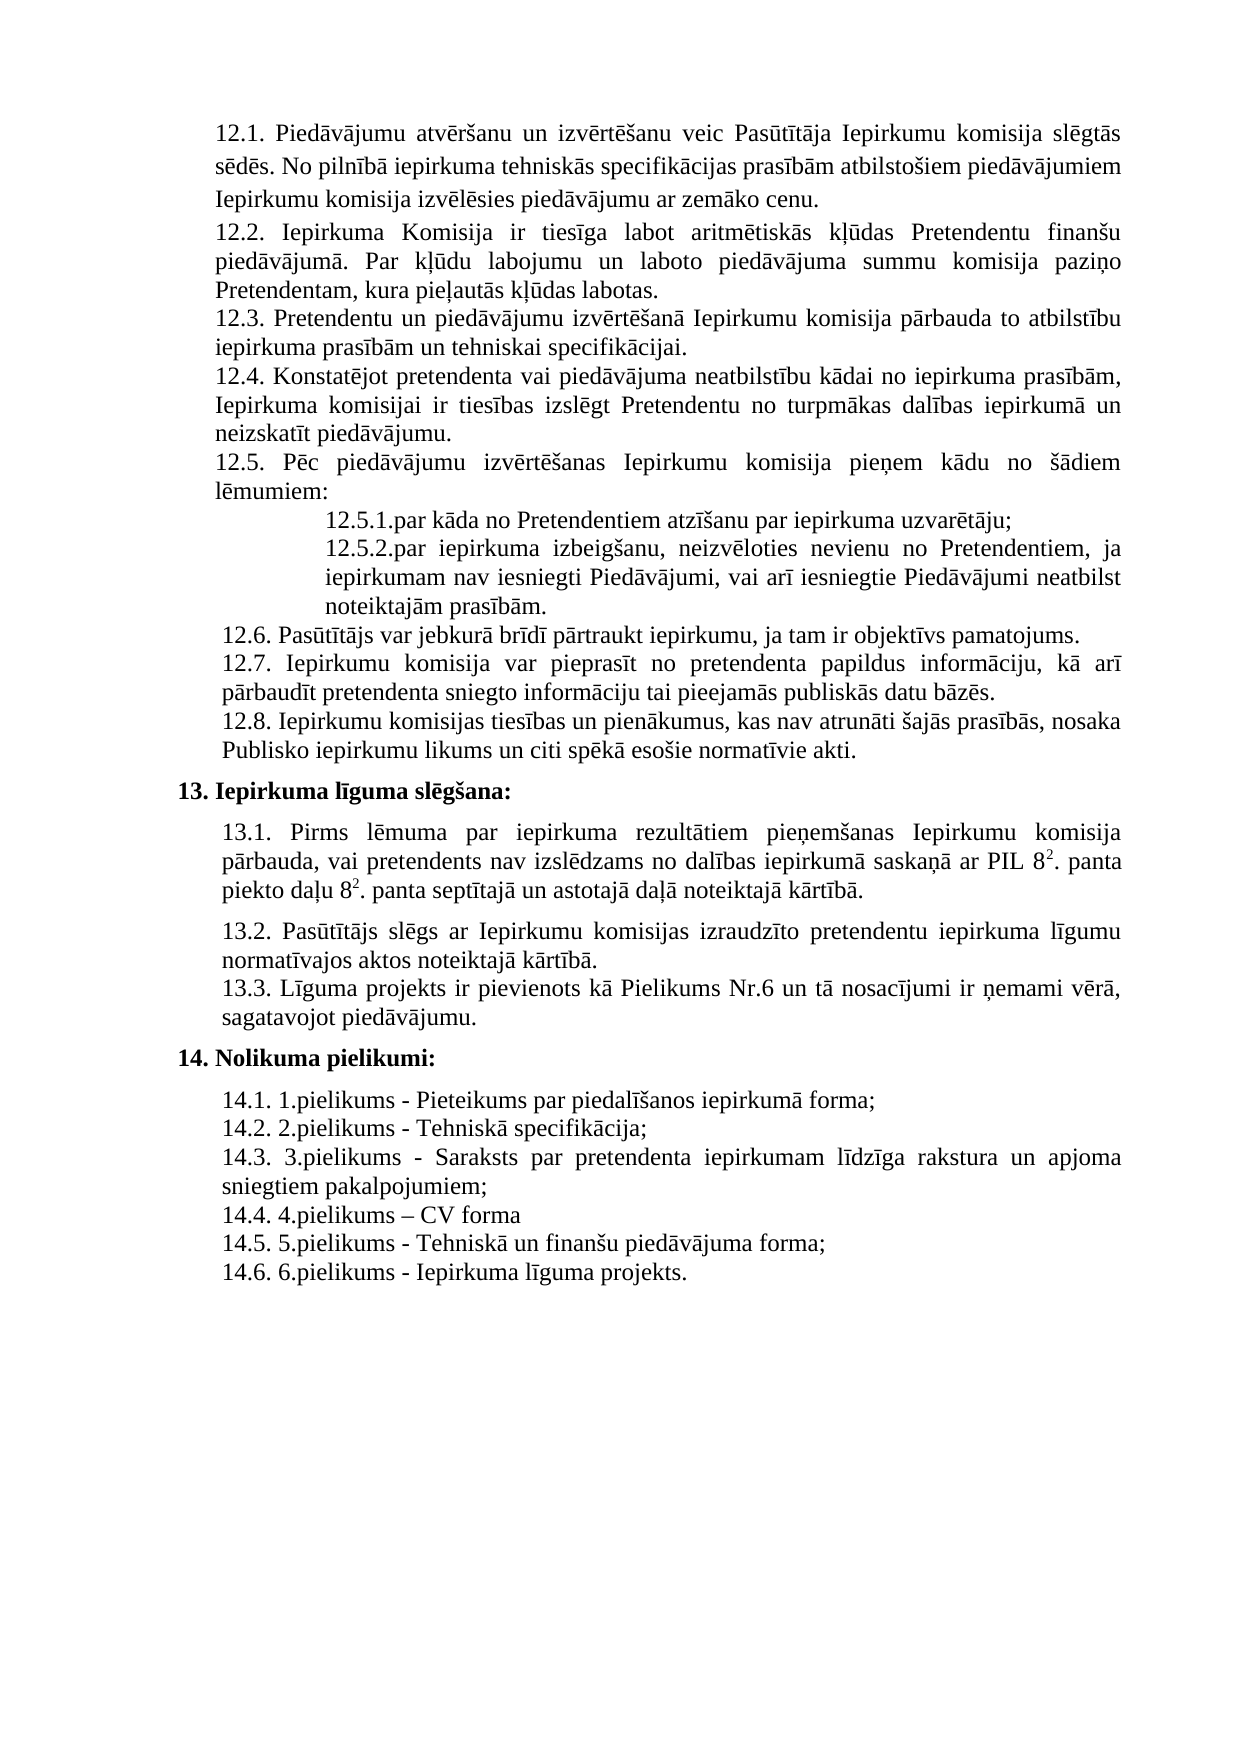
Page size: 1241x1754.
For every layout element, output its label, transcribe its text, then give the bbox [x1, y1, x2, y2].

text 12.2. Iepirkuma Komisija ir tiesīga labot aritmētiskās kļūdas Pretendentu finanšu piedāvājumā. Par kļūdu labojumu un laboto piedāvājuma summu komisija paziņo Pretendentam, kura pieļautās kļūdas labotas. [215, 217, 1122, 303]
text 14.1. 1.pielikums - Pieteikums par piedalīšanos iepirkumā forma; [222, 1085, 1122, 1113]
text 12.4. Konstatējot pretendenta vai piedāvājuma neatbilstību kādai no iepirkuma prasībām, Iepirkuma komisijai ir tiesības izslēgt Pretendentu no turpmākas dalības iepirkumā un neizskatīt piedāvājumu. [215, 361, 1122, 447]
text 12.6. Pasūtītājs var jebkurā brīdī pārtraukt iepirkumu, ja tam ir objektīvs pamatojums. [177, 620, 1122, 648]
text 13. Iepirkuma līguma slēgšana: [177, 776, 1122, 805]
text 14.4. 4.pielikums – CV forma [222, 1200, 1122, 1228]
text 14.6. 6.pielikums - Iepirkuma līguma projekts. [222, 1257, 1122, 1286]
text 12.8. Iepirkumu komisijas tiesības un pienākumus, kas nav atrunāti šajās prasībās, nosaka Publisko iepirkumu likums un citi spēkā esošie normatīvie akti. [222, 706, 1122, 763]
text 12.5.2.par iepirkuma izbeigšanu, neizvēloties nevienu no Pretendentiem, ja iepirkumam nav iesniegti Piedāvājumi, vai arī iesniegtie Piedāvājumi neatbilst noteiktajām prasībām. [177, 533, 1122, 620]
text 13.3. Līguma projekts ir pievienots kā Pielikums Nr.6 un tā nosacījumi ir ņemami vērā, sagatavojot piedāvājumu. [222, 973, 1122, 1031]
text 12.7. Iepirkumu komisija var pieprasīt no pretendenta papildus informāciju, kā arī pārbaudīt pretendenta sniegto informāciju tai pieejamās publiskās datu bāzēs. [222, 648, 1122, 706]
text 14.5. 5.pielikums - Tehniskā un finanšu piedāvājuma forma; [222, 1228, 1122, 1257]
text 12.1. Piedāvājumu atvēršanu un izvērtēšanu veic Pasūtītāja Iepirkumu komisija slēgtās sēdēs. No pilnībā iepirkuma tehniskās specifikācijas prasībām atbilstošiem piedāvājumiem Iepirkumu komisija izvēlēsies piedāvājumu ar zemāko cenu. [215, 118, 1122, 213]
text 12.3. Pretendentu un piedāvājumu izvērtēšanā Iepirkumu komisija pārbauda to atbilstību iepirkuma prasībām un tehniskai specifikācijai. [215, 303, 1122, 361]
text 14. Nolikuma pielikumi: [177, 1043, 1122, 1072]
text 12.5.1.par kāda no Pretendentiem atzīšanu par iepirkuma uzvarētāju; [177, 505, 1122, 533]
text 14.2. 2.pielikums - Tehniskā specifikācija; [222, 1113, 1122, 1142]
text 14.3. 3.pielikums - Saraksts par pretendenta iepirkumam līdzīga rakstura un apjoma sniegtiem pakalpojumiem; [222, 1142, 1122, 1200]
text 13.1. Pirms lēmuma par iepirkuma rezultātiem pieņemšanas Iepirkumu komisija pārbauda, vai pretendents nav izslēdzams no dalības iepirkumā saskaņā ar PIL 82. panta piekto daļu 82. panta septītajā un astotajā daļā noteiktajā kārtībā. [222, 817, 1122, 903]
text 13.2. Pasūtītājs slēgs ar Iepirkumu komisijas izraudzīto pretendentu iepirkuma līgumu normatīvajos aktos noteiktajā kārtībā. [222, 916, 1122, 973]
text 12.5. Pēc piedāvājumu izvērtēšanas Iepirkumu komisija pieņem kādu no šādiem lēmumiem: [215, 447, 1122, 505]
